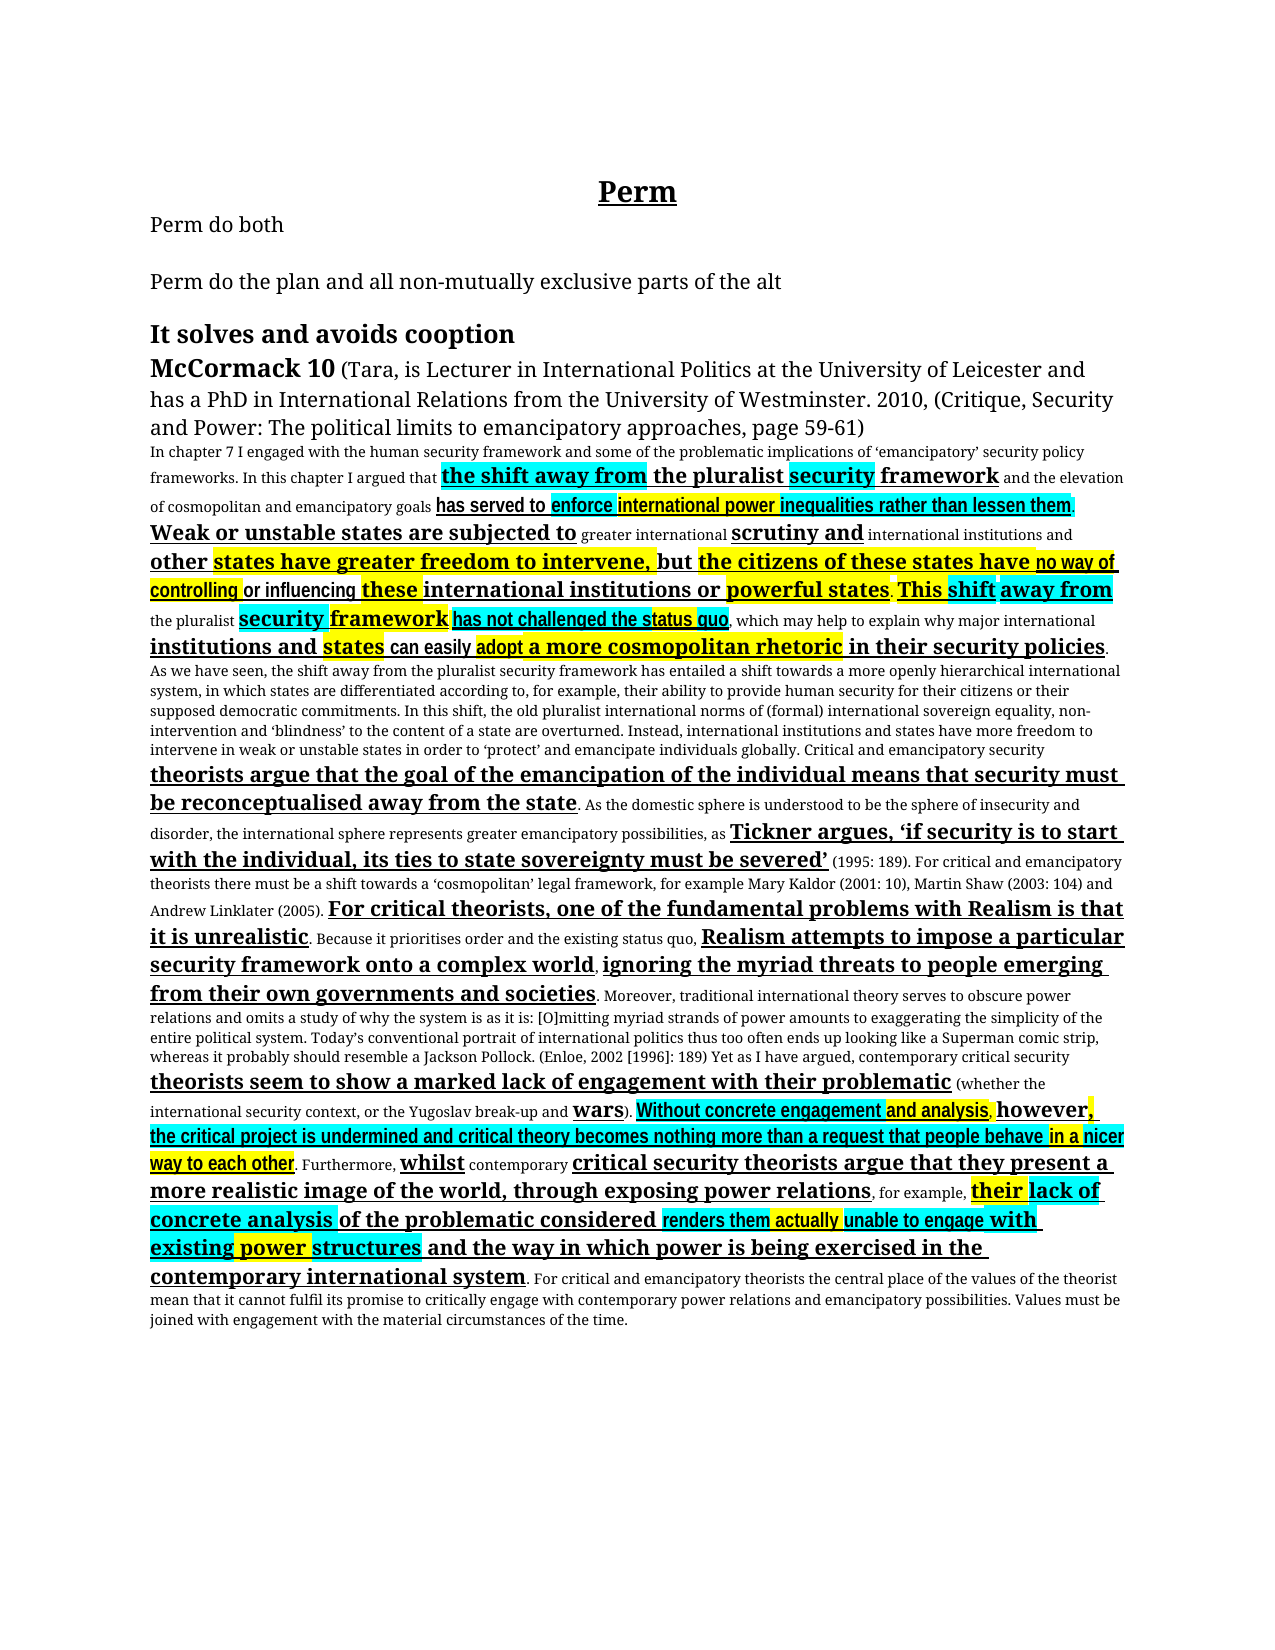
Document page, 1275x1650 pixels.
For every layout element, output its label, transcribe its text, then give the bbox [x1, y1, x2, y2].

subtitle It solves and avoids cooption [150, 317, 1125, 351]
text Perm do both [150, 211, 1125, 239]
text McCormack 10 (Tara, is Lecturer in International Politics at the University of Leicester and has a PhD in International Relations from the University of Westminster. 2010, (Critique, Security and Power: The political limits to emancipatory approaches, page 59-61) [150, 351, 1125, 442]
text Perm do the plan and all non-mutually exclusive parts of the alt [150, 267, 1125, 296]
subtitle Perm [150, 171, 1125, 211]
text In chapter 7 I engaged with the human security framework and some of the problematic implications of ‘emancipatory’ security policy frameworks. In this chapter I argued that the shift away from the pluralist security framework and the elevation of cosmopolitan and emancipatory goals has served to enforce international power inequalities rather than lessen them. Weak or unstable states are subjected to greater international scrutiny and international institutions and other states have greater freedom to intervene, but the citizens of these states have no way of controlling or influencing these international institutions or powerful states. This shift away from the pluralist security framework has not challenged the status quo, which may help to explain why major international institutions and states can easily adopt a more cosmopolitan rhetoric in their security policies. As we have seen, the shift away from the pluralist security framework has entailed a shift towards a more openly hierarchical international system, in which states are differentiated according to, for example, their ability to provide human security for their citizens or their supposed democratic commitments. In this shift, the old pluralist international norms of (formal) international sovereign equality, non-intervention and ‘blindness’ to the content of a state are overturned. Instead, international institutions and states have more freedom to intervene in weak or unstable states in order to ‘protect’ and emancipate individuals globally. Critical and emancipatory security theorists argue that the goal of the emancipation of the individual means that security must be reconceptualised away from the state. As the domestic sphere is understood to be the sphere of insecurity and disorder, the international sphere represents greater emancipatory possibilities, as Tickner argues, ‘if security is to start with the individual, its ties to state sovereignty must be severed’ (1995: 189). For critical and emancipatory theorists there must be a shift towards a ‘cosmopolitan’ legal framework, for example Mary Kaldor (2001: 10), Martin Shaw (2003: 104) and Andrew Linklater (2005). For critical theorists, one of the fundamental problems with Realism is that it is unrealistic. Because it prioritises order and the existing status quo, Realism attempts to impose a particular security framework onto a complex world, ignoring the myriad threats to people emerging from their own governments and societies. Moreover, traditional international theory serves to obscure power relations and omits a study of why the system is as it is: [O]mitting myriad strands of power amounts to exaggerating the simplicity of the entire political system. Today’s conventional portrait of international politics thus too often ends up looking like a Superman comic strip, whereas it probably should resemble a Jackson Pollock. (Enloe, 2002 [1996]: 189) Yet as I have argued, contemporary critical security theorists seem to show a marked lack of engagement with their problematic (whether the international security context, or the Yugoslav break-up and wars). Without concrete engagement and analysis, however, the critical project is undermined and critical theory becomes nothing more than a request that people behave in a nicer way to each other. Furthermore, whilst contemporary critical security theorists argue that they present a more realistic image of the world, through exposing power relations, for example, their lack of concrete analysis of the problematic considered renders them actually unable to engage with existing power structures and the way in which power is being exercised in the contemporary international system. For critical and emancipatory theorists the central place of the values of the theorist mean that it cannot fulfil its promise to critically engage with contemporary power relations and emancipatory possibilities. Values must be joined with engagement with the material circumstances of the time. [150, 786, 1125, 1330]
text In chapter 7 I engaged with the human security framework and some of the problematic implications of ‘emancipatory’ security policy frameworks. In this chapter I argued that the shift away from the pluralist security framework and the elevation of cosmopolitan and emancipatory goals has served to enforce international power inequalities rather than lessen them. Weak or unstable states are subjected to greater international scrutiny and international institutions and other states have greater freedom to intervene, but the citizens of these states have no way of controlling or influencing these international institutions or powerful states. This shift away from the pluralist security framework has not challenged the status quo, which may help to explain why major international institutions and states can easily adopt a more cosmopolitan rhetoric in their security policies. As we have seen, the shift away from the pluralist security framework has entailed a shift towards a more openly hierarchical international system, in which states are differentiated according to, for example, their ability to provide human security for their citizens or their supposed democratic commitments. In this shift, the old pluralist international norms of (formal) international sovereign equality, non-intervention and ‘blindness’ to the content of a state are overturned. Instead, international institutions and states have more freedom to intervene in weak or unstable states in order to ‘protect’ and emancipate individuals globally. Critical and emancipatory security theorists argue that the goal of the emancipation of the individual means that security must be reconceptualised away from the state. As the domestic sphere is understood to be the sphere of insecurity and disorder, the international sphere represents greater emancipatory possibilities, as Tickner argues, ‘if security is to start with the individual, its ties to state sovereignty must be severed’ (1995: 189). For critical and emancipatory theorists there must be a shift towards a ‘cosmopolitan’ legal framework, for example Mary Kaldor (2001: 10), Martin Shaw (2003: 104) and Andrew Linklater (2005). For critical theorists, one of the fundamental problems with Realism is that it is unrealistic. Because it prioritises order and the existing status quo, Realism attempts to impose a particular security framework onto a complex world, ignoring the myriad threats to people emerging from their own governments and societies. Moreover, traditional international theory serves to obscure power relations and omits a study of why the system is as it is: [O]mitting myriad strands of power amounts to exaggerating the simplicity of the entire political system. Today’s conventional portrait of international politics thus too often ends up looking like a Superman comic strip, whereas it probably should resemble a Jackson Pollock. (Enloe, 2002 [1996]: 189) Yet as I have argued, contemporary critical security theorists seem to show a marked lack of engagement with their problematic (whether the international security context, or the Yugoslav break-up and wars). Without concrete engagement and analysis, however, the critical project is undermined and critical theory becomes nothing more than a request that people behave in a nicer way to each other. Furthermore, whilst contemporary critical security theorists argue that they present a more realistic image of the world, through exposing power relations, for example, their lack of concrete analysis of the problematic considered renders them actually unable to engage with existing power structures and the way in which power is being exercised in the contemporary international system. For critical and emancipatory theorists the central place of the values of the theorist mean that it cannot fulfil its promise to critically engage with contemporary power relations and emancipatory possibilities. Values must be joined with engagement with the material circumstances of the time. [150, 442, 1125, 784]
